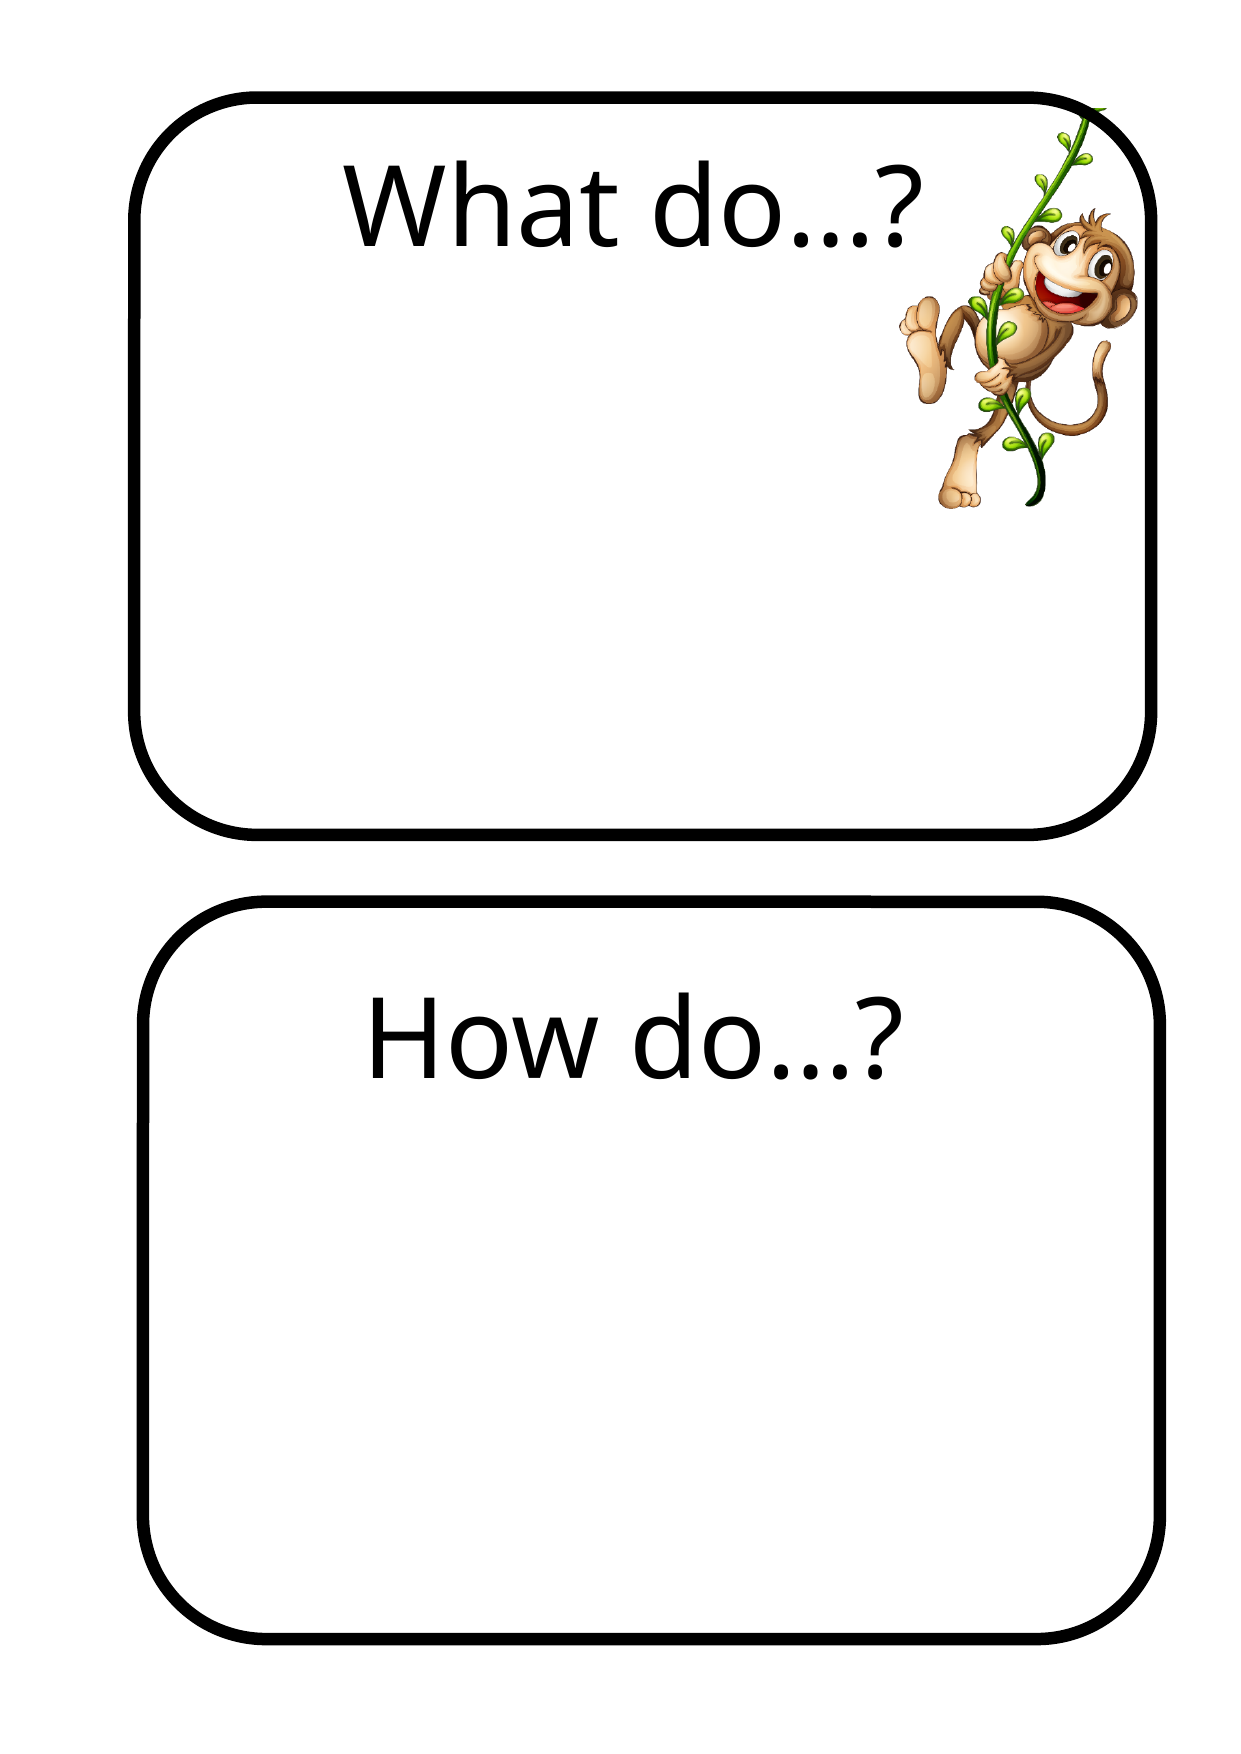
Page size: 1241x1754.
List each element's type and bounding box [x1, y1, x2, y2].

picture [899, 173, 911, 202]
picture [1094, 108, 1138, 150]
picture [899, 108, 1138, 509]
